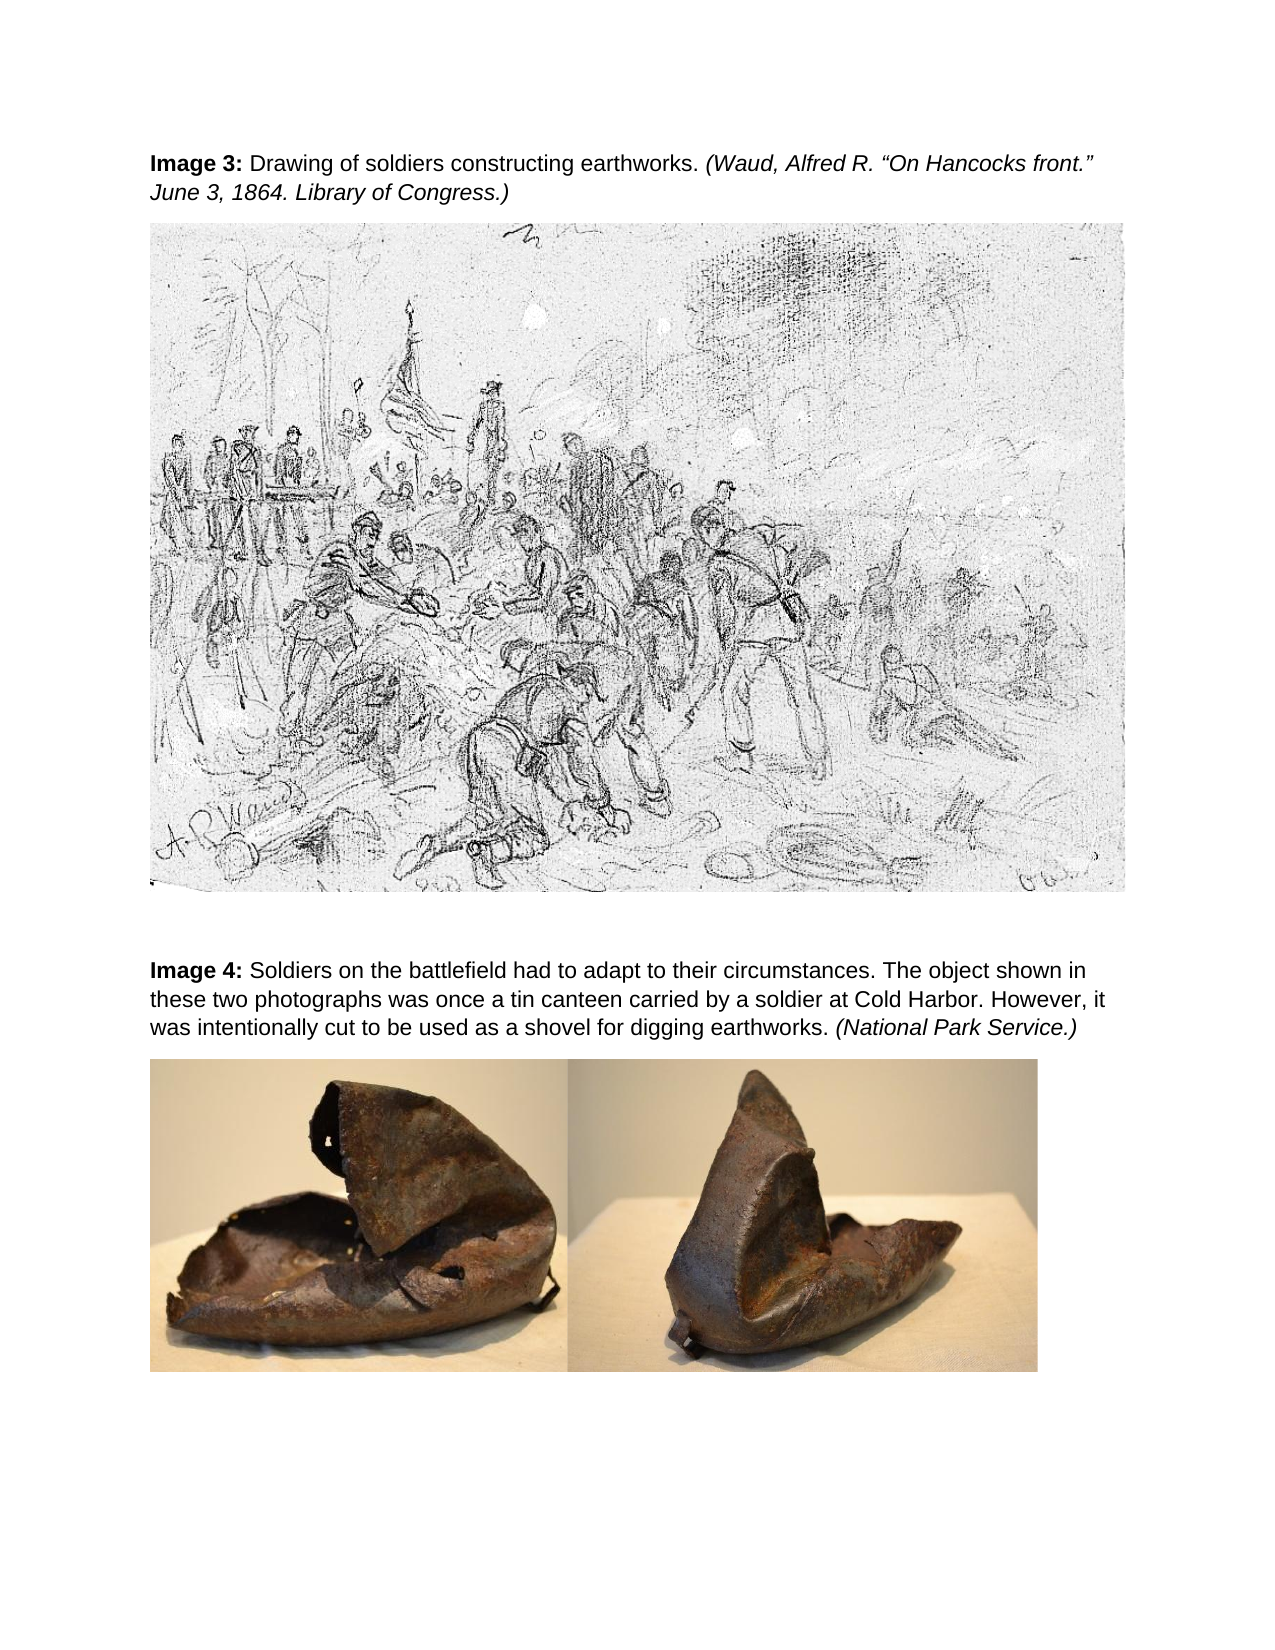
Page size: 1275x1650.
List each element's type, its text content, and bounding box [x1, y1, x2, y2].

picture [150, 1059, 1038, 1372]
picture [150, 223, 1125, 892]
text Image 4: Soldiers on the battlefield had to adapt to their circumstances. The object shown in these two photographs was once a tin canteen carried by a soldier at Cold Harbor. However, it was intentionally cut to be used as a shovel for digging earthworks. (National Park Service.) [150, 957, 1125, 1040]
text Image 3: Drawing of soldiers constructing earthworks. (Waud, Alfred R. “On Hancocks front.” June 3, 1864. Library of Congress.) [150, 150, 1125, 205]
